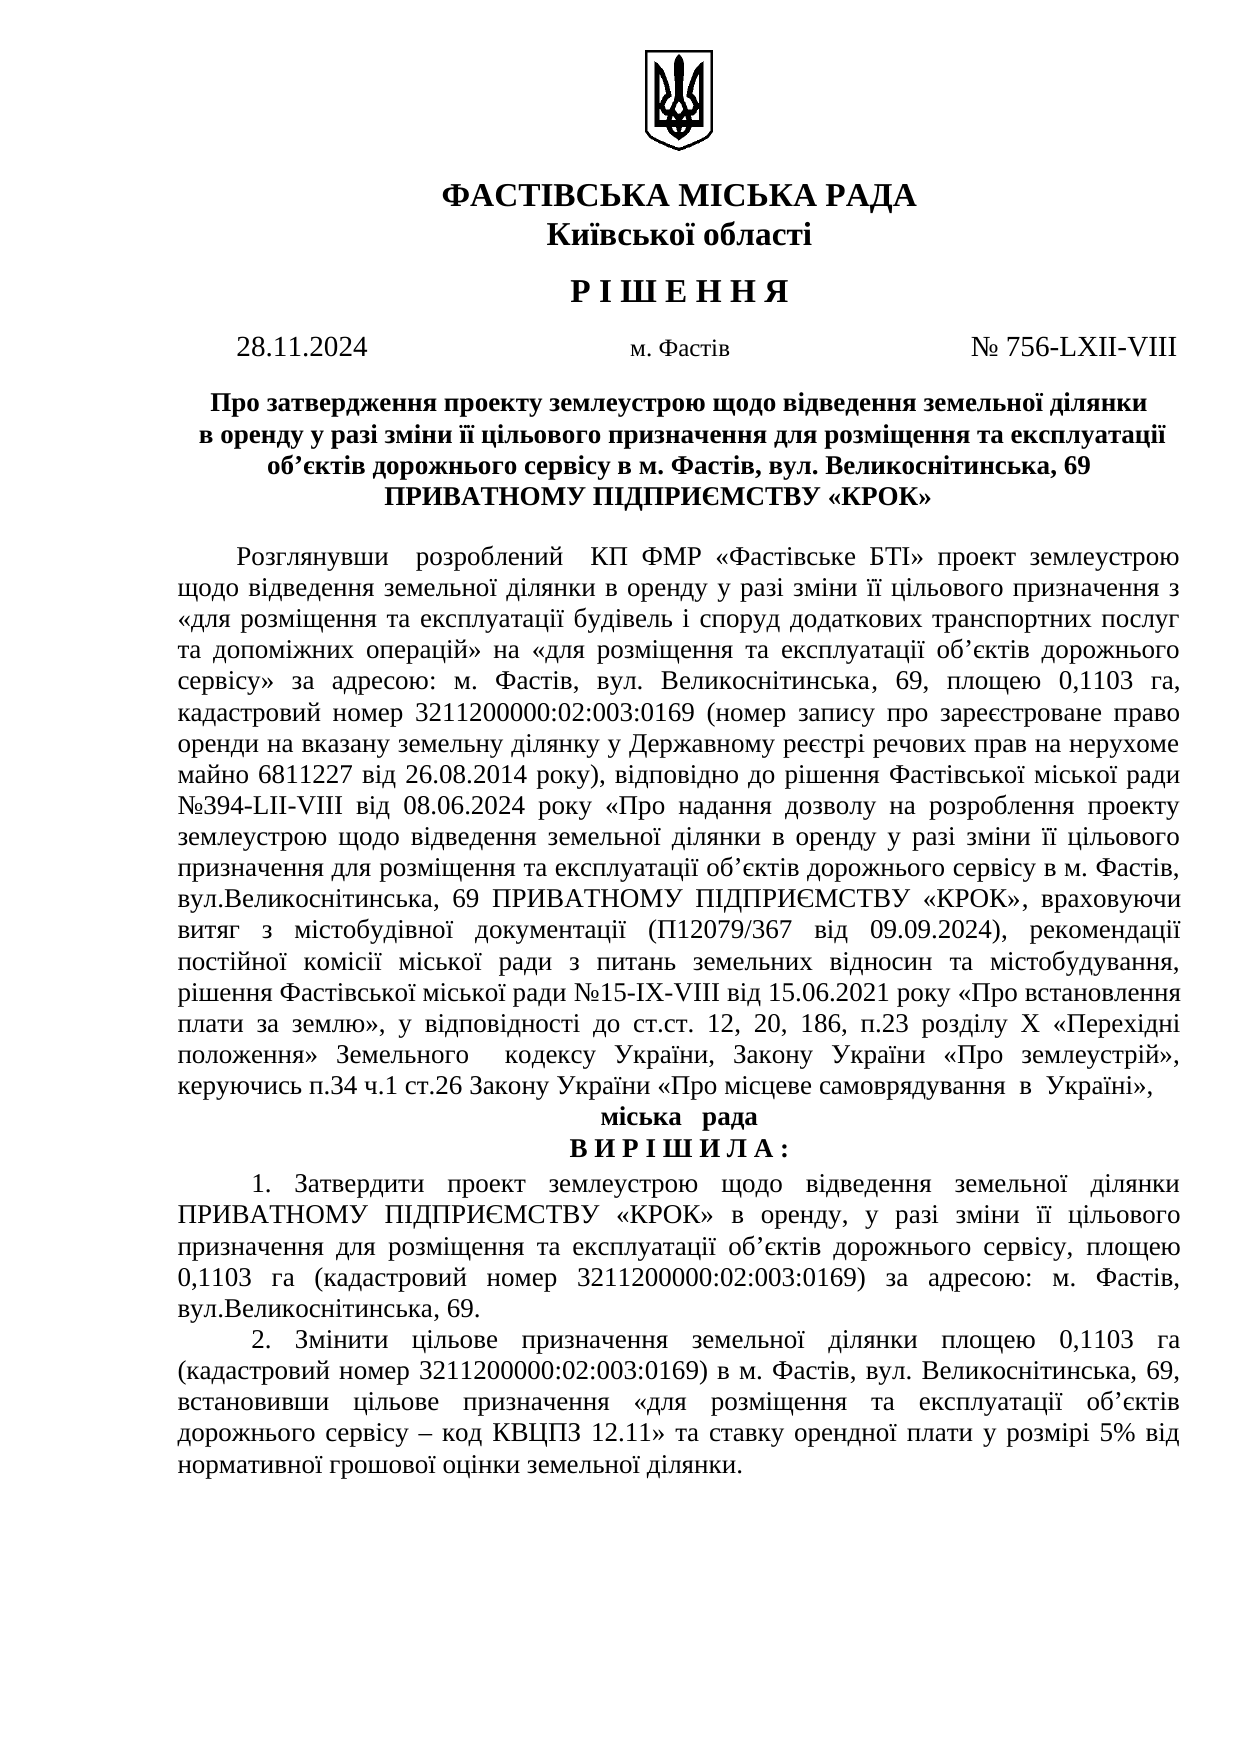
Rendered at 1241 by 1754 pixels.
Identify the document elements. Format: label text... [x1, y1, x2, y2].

picture [643, 48, 715, 152]
text Розглянувши розроблений КП ФМР «Фастівське БТІ» проект землеустрою щодо відведення земельної ділянки в оренду у разі зміни її цільового призначення з «для розміщення та експлуатації будівель і споруд додаткових транспортних послуг та допоміжних операцій» на «для розміщення та експлуатації об’єктів дорожнього сервісу» за адресою: м. Фастів, вул. Великоснітинська, 69, площею 0,1103 га, кадастровий номер 3211200000:02:003:0169 (номер запису про зареєстроване право оренди на вказану земельну ділянку у Державному реєстрі речових прав на нерухоме майно 6811227 від 26.08.2014 року), відповідно до рішення Фастівської міської ради №394-LII-VIII від 08.06.2024 року «Про надання дозволу на розроблення проекту землеустрою щодо відведення земельної ділянки в оренду у разі зміни її цільового призначення для розміщення та експлуатації об’єктів дорожнього сервісу в м. Фастів, вул.Великоснітинська, 69 ПРИВАТНОМУ ПІДПРИЄМСТВУ «КРОК», враховуючи витяг з містобудівної документації (П12079/367 від 09.09.2024), рекомендації постійної комісії міської ради з питань земельних відносин та містобудування, рішення Фастівської міської ради №15-ІХ-VІII від 15.06.2021 року «Про встановлення плати за землю», у відповідності до ст.ст. 12, 20, 186, п.23 розділу Х «Перехідні положення» Земельного кодексу України, Закону України «Про землеустрій», керуючись п.34 ч.1 ст.26 Закону України «Про місцеве самоврядування в Україні», [177, 540, 1181, 1101]
text міська рада [177, 1101, 1181, 1132]
subtitle ПРИВАТНОМУ ПІДПРИЄМСТВУ «КРОК» [177, 480, 1181, 511]
text ФАСТІВСЬКА МІСЬКА РАДА [177, 176, 1181, 214]
text 2. Змінити цільове призначення земельної ділянки площею 0,1103 га (кадастровий номер 3211200000:02:003:0169) в м. Фастів, вул. Великоснітинська, 69, встановивши цільове призначення «для розміщення та експлуатації об’єктів дорожнього сервісу – код КВЦПЗ 12.11» та ставку орендної плати у розмірі 5% від нормативної грошової оцінки земельної ділянки. [177, 1323, 1181, 1479]
text 1. Затвердити проект землеустрою щодо відведення земельної ділянки ПРИВАТНОМУ ПІДПРИЄМСТВУ «КРОК» в оренду, у разі зміни її цільового призначення для розміщення та експлуатації об’єктів дорожнього сервісу, площею 0,1103 га (кадастровий номер 3211200000:02:003:0169) за адресою: м. Фастів, вул.Великоснітинська, 69. [177, 1167, 1181, 1323]
subtitle в оренду у разі зміни її цільового призначення для розміщення та експлуатації об’єктів дорожнього сервісу в м. Фастів, вул. Великоснітинська, 69 [177, 418, 1181, 480]
text Київської області [177, 214, 1181, 252]
text 28.11.2024 м. Фастів № 756-LХІІ-VІІІ [177, 329, 1181, 362]
subtitle Про затвердження проекту землеустрою щодо відведення земельної ділянки [177, 387, 1181, 418]
text Р І Ш Е Н Н Я [177, 271, 1181, 310]
text В И Р І Ш И Л А : [177, 1132, 1181, 1163]
